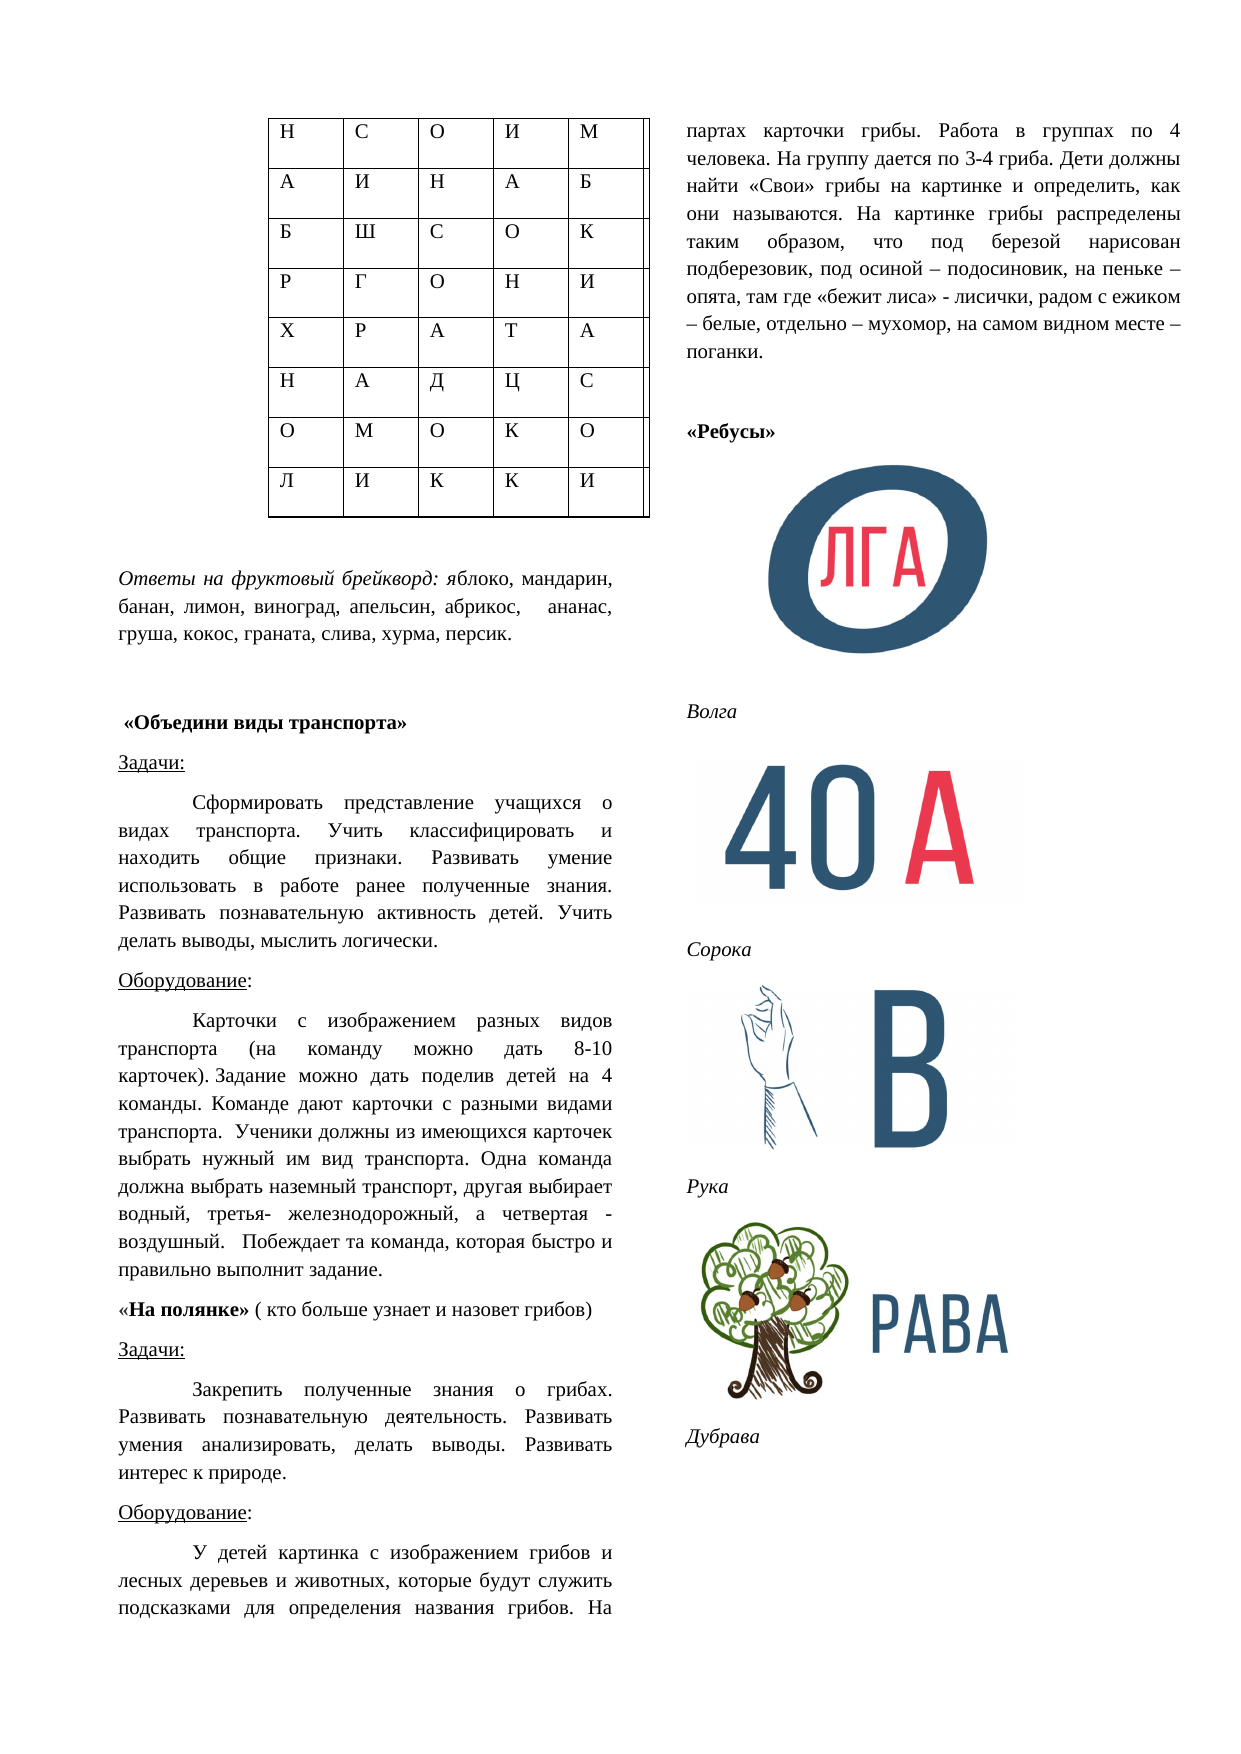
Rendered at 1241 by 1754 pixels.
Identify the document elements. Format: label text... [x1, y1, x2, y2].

table_cell Р [344, 318, 418, 367]
table_cell Н [269, 119, 343, 168]
text «На полянке» ( кто больше узнает и назовет грибов) [118, 1297, 613, 1321]
picture [686, 985, 1015, 1150]
table_cell Н [494, 269, 568, 317]
table_cell К [569, 219, 643, 267]
table_cell А [569, 318, 643, 367]
text Дубрава [686, 1424, 1181, 1448]
table_cell М [344, 418, 418, 467]
table_cell А [419, 318, 493, 367]
table_cell О [419, 269, 493, 317]
text Сформировать представление учащихся о видах транспорта. Учить классифицировать и находить общие признаки. Развивать умение использовать в работе ранее полученные знания. Развивать познавательную активность детей. Учить делать выводы, мыслить логически. [118, 790, 613, 952]
table_cell А [344, 368, 418, 417]
table_cell С [344, 119, 418, 168]
table_cell К [494, 468, 568, 516]
text Сорока [686, 937, 1181, 961]
table_cell И [569, 269, 643, 317]
picture [691, 755, 1023, 904]
table_cell И [569, 468, 643, 516]
text Закрепить полученные знания о грибах. Развивать познавательную деятельность. Развивать умения анализировать, делать выводы. Развивать интерес к природе. [118, 1377, 613, 1484]
text Задачи: [118, 1337, 613, 1361]
table_cell И [344, 169, 418, 218]
text У детей картинка с изображением грибов и лесных деревьев и животных, которые будут служить подсказками для определения названия грибов. На партах карточки грибы. Работа в группах по 4 человека. На группу дается по 3-4 гриба. Дети должны найти «Свои» грибы на картинке и определить, как они называются. На картинке грибы распределены таким образом, что под березой нарисован подберезовик, под осиной – подосиновик, на пеньке – опята, там где «бежит лиса» - лисички, радом с ежиком – белые, отдельно – мухомор, на самом видном месте – поганки. [118, 1540, 613, 1619]
text У детей картинка с изображением грибов и лесных деревьев и животных, которые будут служить подсказками для определения названия грибов. На партах карточки грибы. Работа в группах по 4 человека. На группу дается по 3-4 гриба. Дети должны найти «Свои» грибы на картинке и определить, как они называются. На картинке грибы распределены таким образом, что под березой нарисован подберезовик, под осиной – подосиновик, на пеньке – опята, там где «бежит лиса» - лисички, радом с ежиком – белые, отдельно – мухомор, на самом видном месте – поганки. [686, 118, 1181, 363]
picture [686, 1222, 1040, 1400]
text Задачи: [118, 750, 613, 774]
table_cell О [419, 418, 493, 467]
table_cell О [269, 418, 343, 467]
text «Ребусы» [686, 419, 1181, 443]
table_cell Т [494, 318, 568, 367]
table_cell О [419, 119, 493, 168]
table_cell Р [269, 269, 343, 317]
table_cell С [569, 368, 643, 417]
table_cell Л [269, 468, 343, 516]
table_cell Г [344, 269, 418, 317]
picture [686, 459, 1099, 666]
table_cell А [269, 169, 343, 218]
table_cell Х [269, 318, 343, 367]
table_cell Н [269, 368, 343, 417]
table_cell М [569, 119, 643, 168]
table_cell Д [419, 368, 493, 417]
table_cell С [419, 219, 493, 267]
text Карточки с изображением разных видов транспорта (на команду можно дать 8-10 карточек). Задание можно дать поделив детей на 4 команды. Команде дают карточки с разными видами транспорта. Ученики должны из имеющихся карточек выбрать нужный им вид транспорта. Одна команда должна выбрать наземный транспорт, другая выбирает водный, третья- железнодорожный, а четвертая - воздушный. Побеждает та команда, которая быстро и правильно выполнит задание. [118, 1008, 613, 1281]
table_cell О [569, 418, 643, 467]
text Ответы на фруктовый брейкворд: яблоко, мандарин, банан, лимон, виноград, апельсин, абрикос, ананас, груша, кокос, граната, слива, хурма, персик. [118, 566, 613, 645]
table_cell А [494, 169, 568, 218]
table_cell К [419, 468, 493, 516]
table_cell Ш [344, 219, 418, 267]
table_cell И [344, 468, 418, 516]
text «Объедини виды транспорта» [118, 710, 613, 734]
table_cell Н [419, 169, 493, 218]
table_cell Б [569, 169, 643, 218]
text Оборудование: [118, 968, 613, 992]
text Волга [686, 699, 1181, 723]
table_cell К [494, 418, 568, 467]
table_cell И [494, 119, 568, 168]
table_cell Б [269, 219, 343, 267]
text Оборудование: [118, 1500, 613, 1524]
table_cell О [494, 219, 568, 267]
table_cell Ц [494, 368, 568, 417]
text Рука [686, 1174, 1181, 1198]
